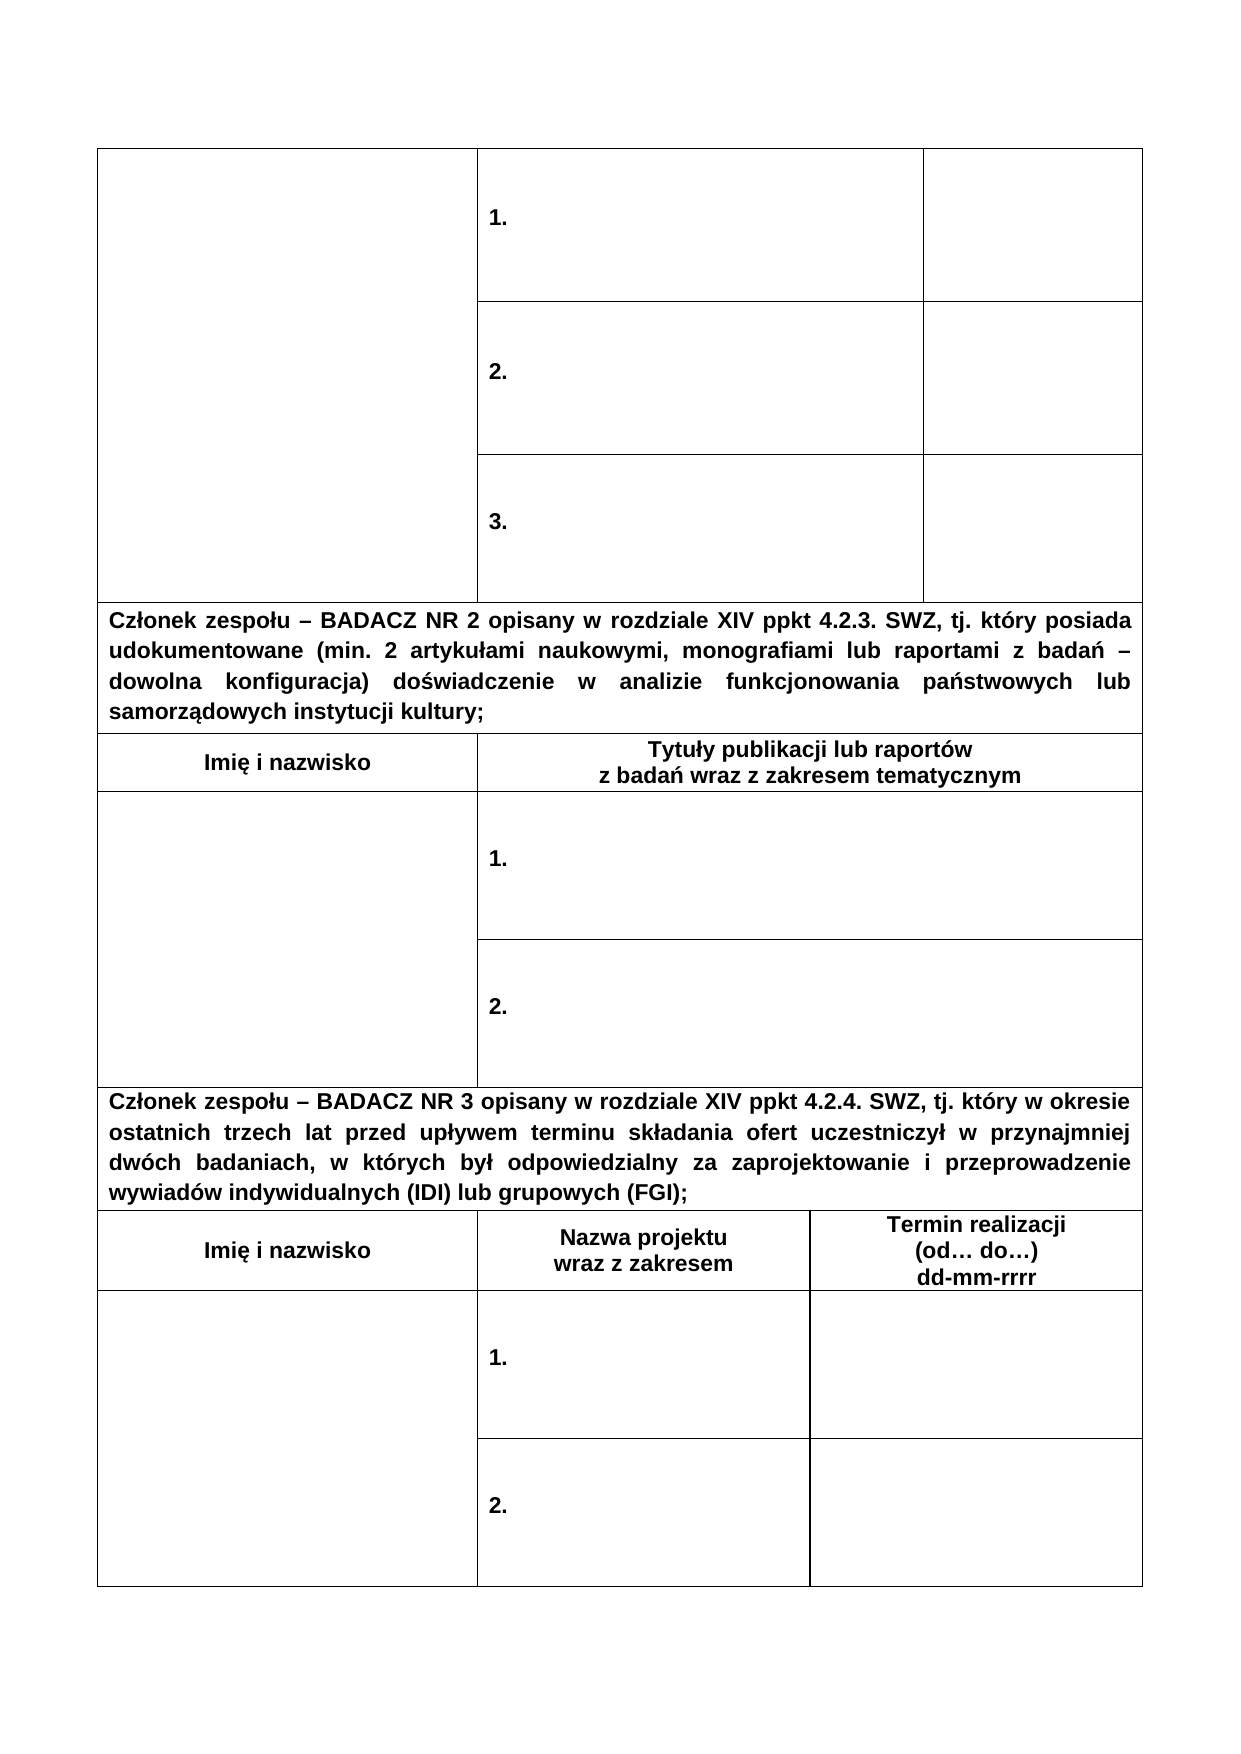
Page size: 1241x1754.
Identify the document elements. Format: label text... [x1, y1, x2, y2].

table_cell Członek zespołu – BADACZ NR 2 opisany w rozdziale XIV ppkt 4.2.3. SWZ, tj. który posiada udokumentowane (min. 2 artykułami naukowymi, monografiami lub raportami z badań – dowolna konfiguracja) doświadczenie w analizie funkcjonowania państwowych lub samorządowych instytucji kultury; [98, 603, 1142, 732]
table_cell Imię i nazwisko [98, 734, 477, 791]
table_cell [811, 1439, 1142, 1586]
table_cell [924, 149, 1142, 301]
table_cell [98, 792, 477, 1087]
table_cell 2. [478, 302, 923, 454]
table_cell 2. [478, 940, 1142, 1087]
table_cell Członek zespołu – BADACZ NR 3 opisany w rozdziale XIV ppkt 4.2.4. SWZ, tj. który w okresie ostatnich trzech lat przed upływem terminu składania ofert uczestniczył w przynajmniej dwóch badaniach, w których był odpowiedzialny za zaprojektowanie i przeprowadzenie wywiadów indywidualnych (IDI) lub grupowych (FGI); [98, 1088, 1142, 1210]
table_cell 3. [478, 455, 923, 602]
table_cell [811, 1291, 1142, 1438]
table_cell 2. [478, 1439, 809, 1586]
table_cell Termin realizacji (od… do…) dd-mm-rrrr [811, 1211, 1142, 1290]
table_cell 1. [478, 792, 1142, 939]
table_cell 1. [478, 149, 923, 301]
table_cell [924, 455, 1142, 602]
table_cell 1. [478, 1291, 809, 1438]
table_cell [924, 302, 1142, 454]
table_cell [98, 1291, 477, 1586]
table_cell Imię i nazwisko [98, 1211, 477, 1290]
table_cell [98, 149, 477, 602]
table_cell Tytuły publikacji lub raportów z badań wraz z zakresem tematycznym [478, 734, 1142, 791]
table_cell Nazwa projektu wraz z zakresem [478, 1211, 809, 1290]
